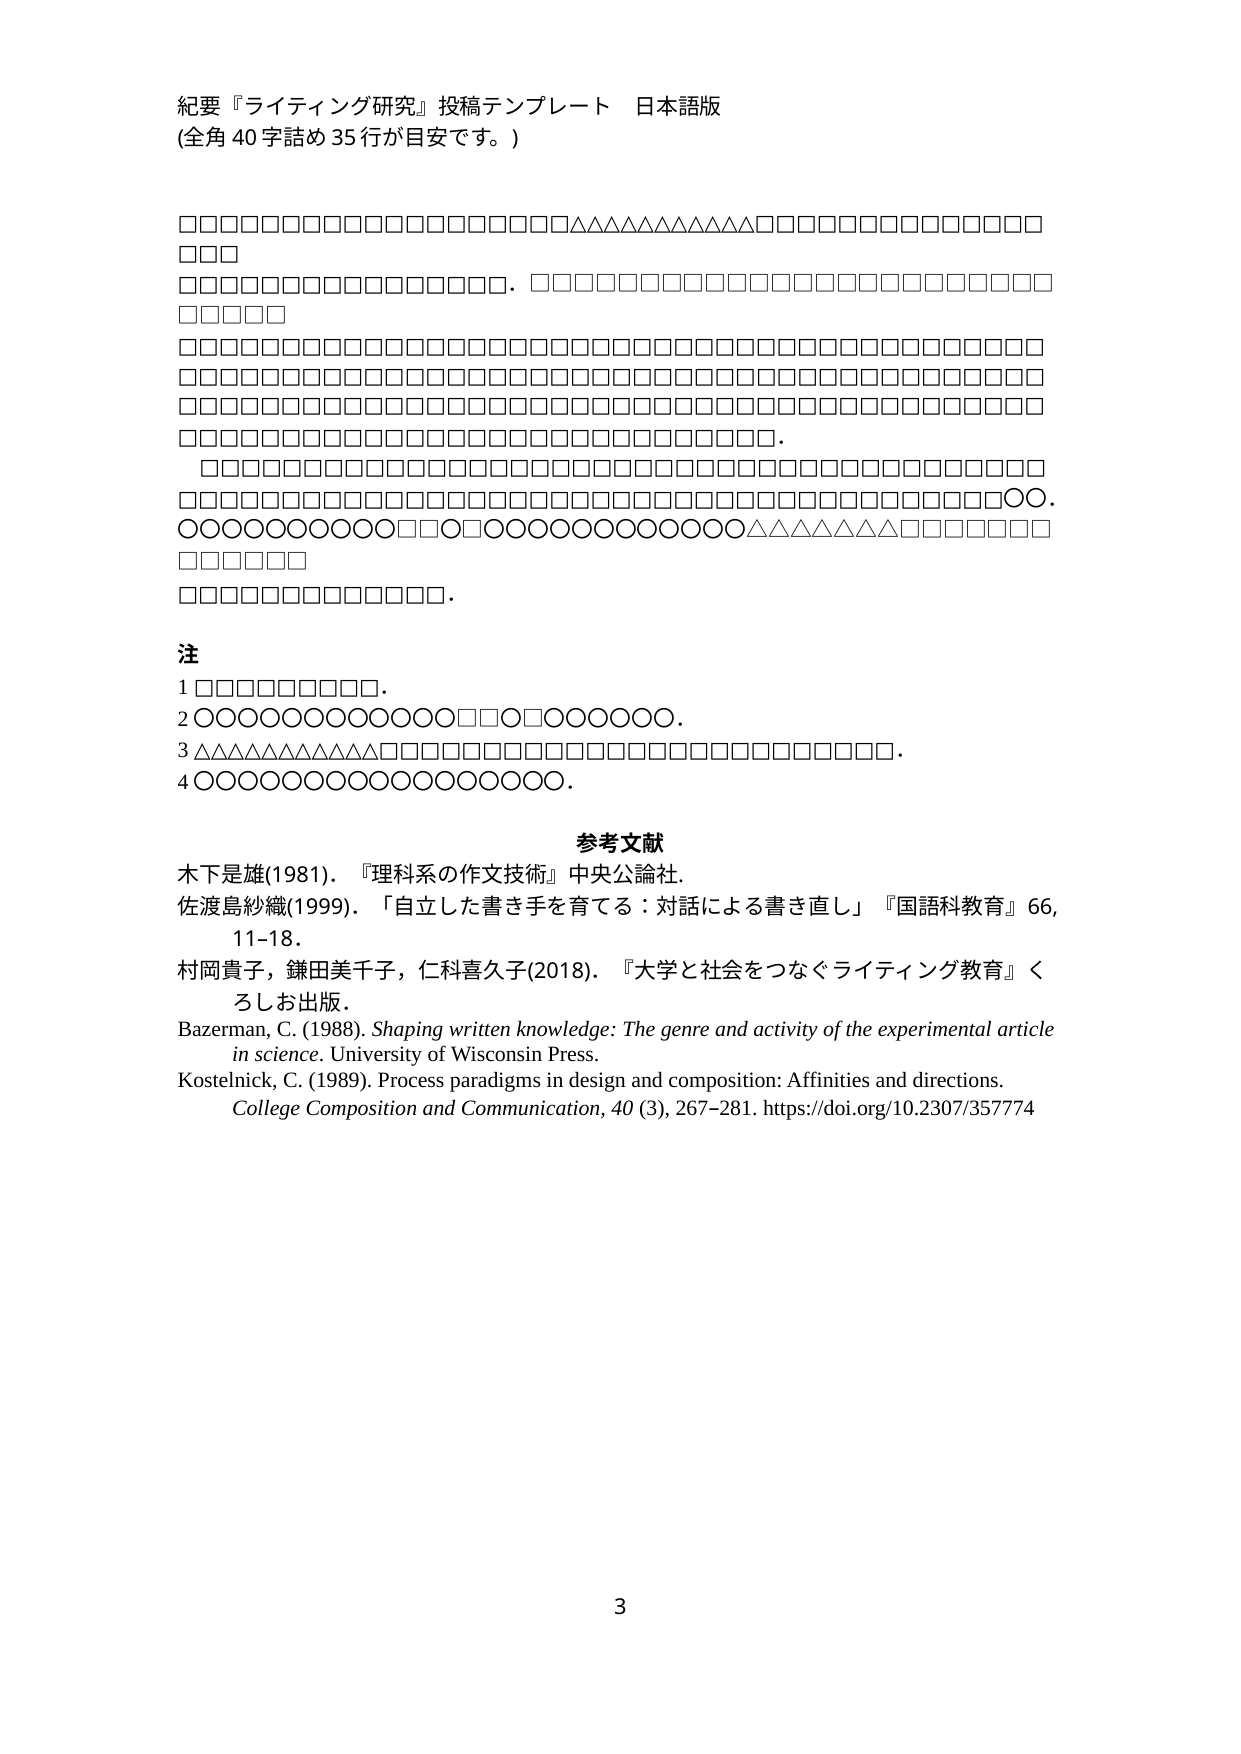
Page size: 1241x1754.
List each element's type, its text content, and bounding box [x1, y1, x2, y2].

text ． [177, 330, 1063, 451]
text 1 ． [177, 669, 1063, 701]
text 村岡貴子，鎌田美千子，仁科喜久子(2018)．『大学と社会をつなぐライティング教育』くろしお出版． [177, 953, 1063, 1016]
text ． [177, 266, 1063, 330]
text 2 〇〇〇〇〇〇〇〇〇〇〇〇〇〇〇〇〇〇〇． [177, 701, 1063, 732]
text 4 〇〇〇〇〇〇〇〇〇〇〇〇〇〇〇〇〇． [177, 764, 1063, 796]
text Bazerman, C. (1988). Shaping written knowledge: The genre and activity of the experimental article in science. University of Wisconsin Press. [177, 1016, 1063, 1067]
text 注 [177, 637, 1063, 669]
text ． [177, 576, 1063, 608]
text 木下是雄(1981)．『理科系の作文技術』中央公論社. [177, 857, 1063, 889]
text 3 ． [177, 732, 1063, 764]
text 参考文献 [177, 826, 1063, 857]
text Kostelnick, C. (1989). Process paradigms in design and composition: Affinities and directions. College Composition and Communication, 40 (3), 267–281. https://doi.org/10.2307/357774 [177, 1067, 1063, 1122]
text 〇〇．〇〇〇〇〇〇〇〇〇〇〇〇〇〇〇〇〇〇〇〇〇〇〇 [177, 451, 1063, 576]
text 佐渡島紗織(1999)．「自立した書き手を育てる：対話による書き直し」『国語科教育』66, 11–18． [177, 889, 1063, 953]
